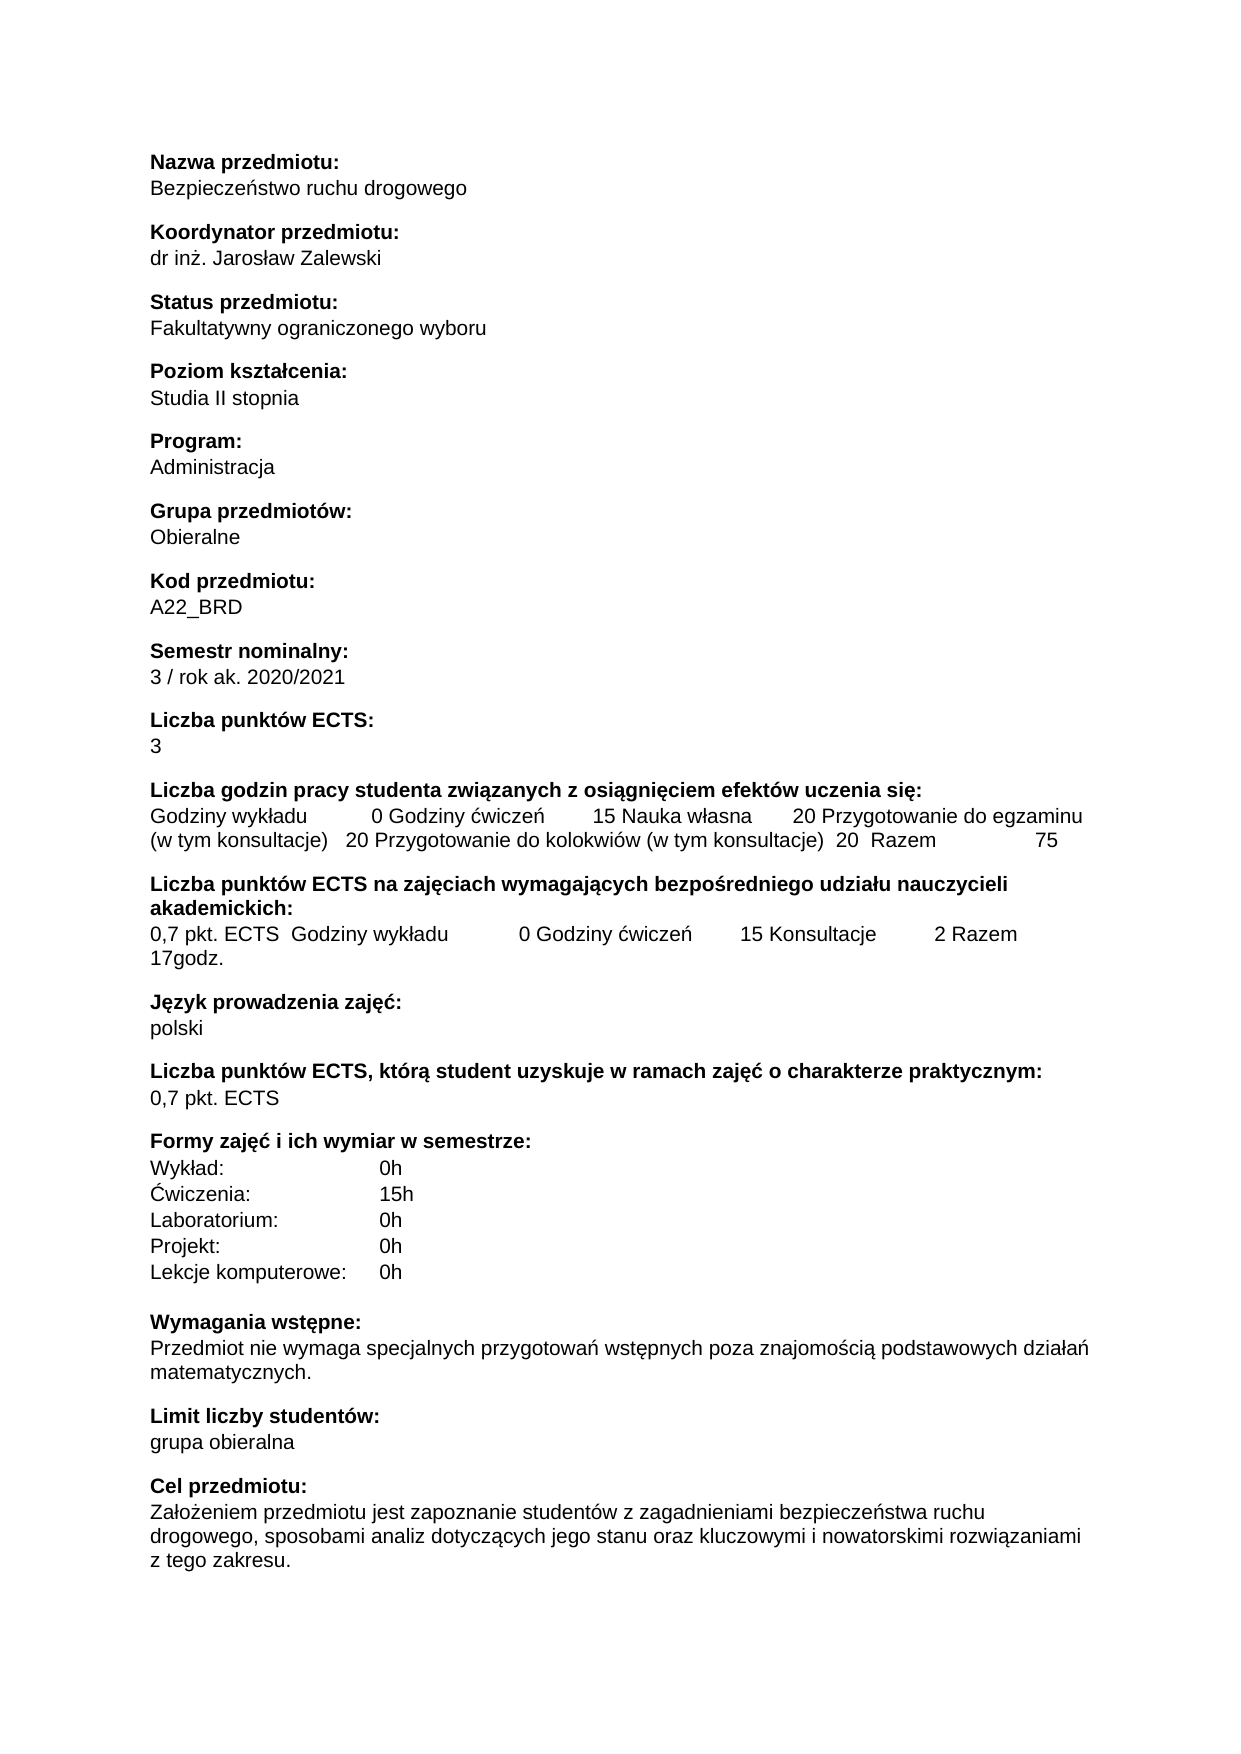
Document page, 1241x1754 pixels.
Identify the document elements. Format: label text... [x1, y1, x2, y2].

text 3 / rok ak. 2020/2021 [150, 664, 1090, 688]
text Administracja [150, 455, 1090, 479]
text Fakultatywny ograniczonego wyboru [150, 316, 1090, 339]
text Nazwa przedmiotu: [150, 150, 1090, 174]
table_cell 0h [369, 1232, 597, 1258]
text Limit liczby studentów: [150, 1404, 1090, 1428]
text Status przedmiotu: [150, 289, 1090, 313]
text Liczba punktów ECTS, którą student uzyskuje w ramach zajęć o charakterze praktycznym: [150, 1059, 1090, 1083]
text Liczba punktów ECTS na zajęciach wymagających bezpośredniego udziału nauczycieli akademickich: [150, 872, 1090, 920]
table_cell 0h [369, 1206, 597, 1232]
text Kod przedmiotu: [150, 569, 1090, 593]
text Założeniem przedmiotu jest zapoznanie studentów z zagadnieniami bezpieczeństwa ruchu drogowego, sposobami analiz dotyczących jego stanu oraz kluczowymi i nowatorskimi rozwiązaniami z tego zakresu. [150, 1499, 1090, 1571]
table_cell Lekcje komputerowe: [140, 1260, 367, 1284]
text Wymagania wstępne: [150, 1310, 1090, 1334]
table_header 0h [369, 1156, 597, 1180]
text Semestr nominalny: [150, 638, 1090, 662]
text polski [150, 1016, 1090, 1039]
text Bezpieczeństwo ruchu drogowego [150, 176, 1090, 200]
text 0,7 pkt. ECTS Godziny wykładu 0 Godziny ćwiczeń 15 Konsultacje 2 Razem 17godz. [150, 922, 1090, 970]
text Obieralne [150, 525, 1090, 549]
text Studia II stopnia [150, 385, 1090, 409]
text Cel przedmiotu: [150, 1473, 1090, 1497]
table_cell Projekt: [140, 1234, 367, 1258]
text dr inż. Jarosław Zalewski [150, 246, 1090, 270]
text 3 [150, 734, 1090, 758]
text Język prowadzenia zajęć: [150, 989, 1090, 1013]
table_cell Ćwiczenia: [140, 1182, 367, 1206]
table_cell 0h [369, 1258, 597, 1284]
text Liczba punktów ECTS: [150, 708, 1090, 732]
text Liczba godzin pracy studenta związanych z osiągnięciem efektów uczenia się: [150, 778, 1090, 802]
table_cell Laboratorium: [140, 1208, 367, 1232]
text Koordynator przedmiotu: [150, 220, 1090, 244]
text Godziny wykładu 0 Godziny ćwiczeń 15 Nauka własna 20 Przygotowanie do egzaminu (w tym konsultacje) 20 Przygotowanie do kolokwiów (w tym konsultacje) 20 Razem 75 [150, 804, 1090, 852]
text Formy zajęć i ich wymiar w semestrze: [150, 1129, 1090, 1153]
text Przedmiot nie wymaga specjalnych przygotowań wstępnych poza znajomością podstawowych działań matematycznych. [150, 1336, 1090, 1384]
table_cell 15h [369, 1180, 597, 1206]
table_header Wykład: [140, 1156, 367, 1180]
text grupa obieralna [150, 1430, 1090, 1454]
text A22_BRD [150, 595, 1090, 619]
text Grupa przedmiotów: [150, 499, 1090, 523]
text Program: [150, 429, 1090, 453]
text 0,7 pkt. ECTS [150, 1085, 1090, 1109]
text Poziom kształcenia: [150, 359, 1090, 383]
